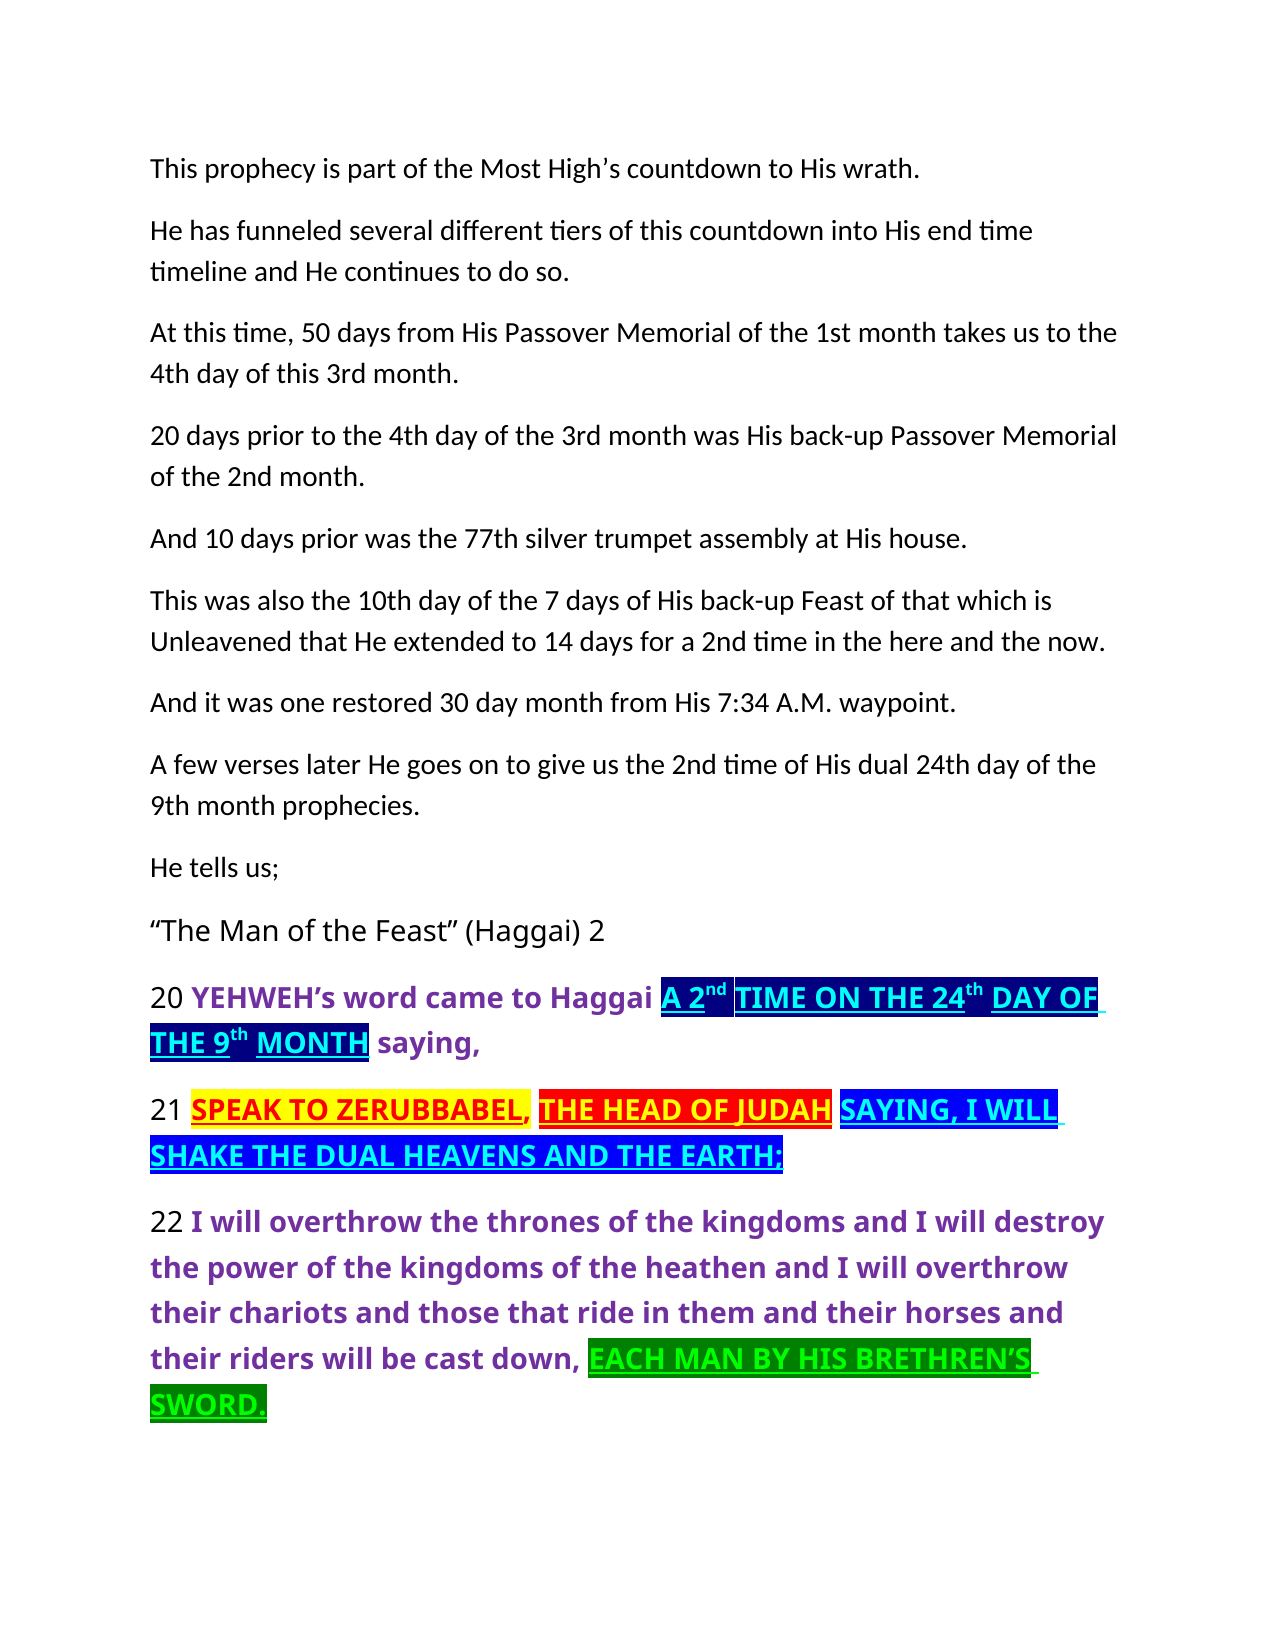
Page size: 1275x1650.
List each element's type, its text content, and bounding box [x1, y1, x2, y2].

text And it was one restored 30 day month from His 7:34 A.M. waypoint. [150, 684, 1125, 720]
text 20 days prior to the 4th day of the 3rd month was His back-up Passover Memorial of the 2nd month. [150, 417, 1125, 494]
text 20 YEHWEH’s word came to Haggai A 2nd TIME ON THE 24th DAY OF THE 9th MONTH saying, [150, 977, 1125, 1062]
text This prophecy is part of the Most High’s countdown to His wrath. [150, 150, 1125, 186]
text At this time, 50 days from His Passover Memorial of the 1st month takes us to the 4th day of this 3rd month. [150, 314, 1125, 391]
text 21 SPEAK TO ZERUBBABEL, THE HEAD OF JUDAH SAYING, I WILL SHAKE THE DUAL HEAVENS AND THE EARTH; [150, 1089, 1125, 1174]
text This was also the 10th day of the 7 days of His back-up Feast of that which is Unleavened that He extended to 14 days for a 2nd time in the here and the now. [150, 582, 1125, 658]
text 22 I will overthrow the thrones of the kingdoms and I will destroy the power of the kingdoms of the heathen and I will overthrow their chariots and those that ride in them and their horses and their riders will be cast down, EACH MAN BY HIS BRETHREN’S SWORD. [150, 1201, 1125, 1423]
text And 10 days prior was the 77th silver trumpet assembly at His house. [150, 520, 1125, 556]
text A few verses later He goes on to give us the 2nd time of His dual 24th day of the 9th month prophecies. [150, 746, 1125, 823]
text He tells us; [150, 849, 1125, 884]
text “The Man of the Feast” (Haggai) 2 [150, 911, 1125, 950]
text He has funneled several different tiers of this countdown into His end time timeline and He continues to do so. [150, 212, 1125, 288]
